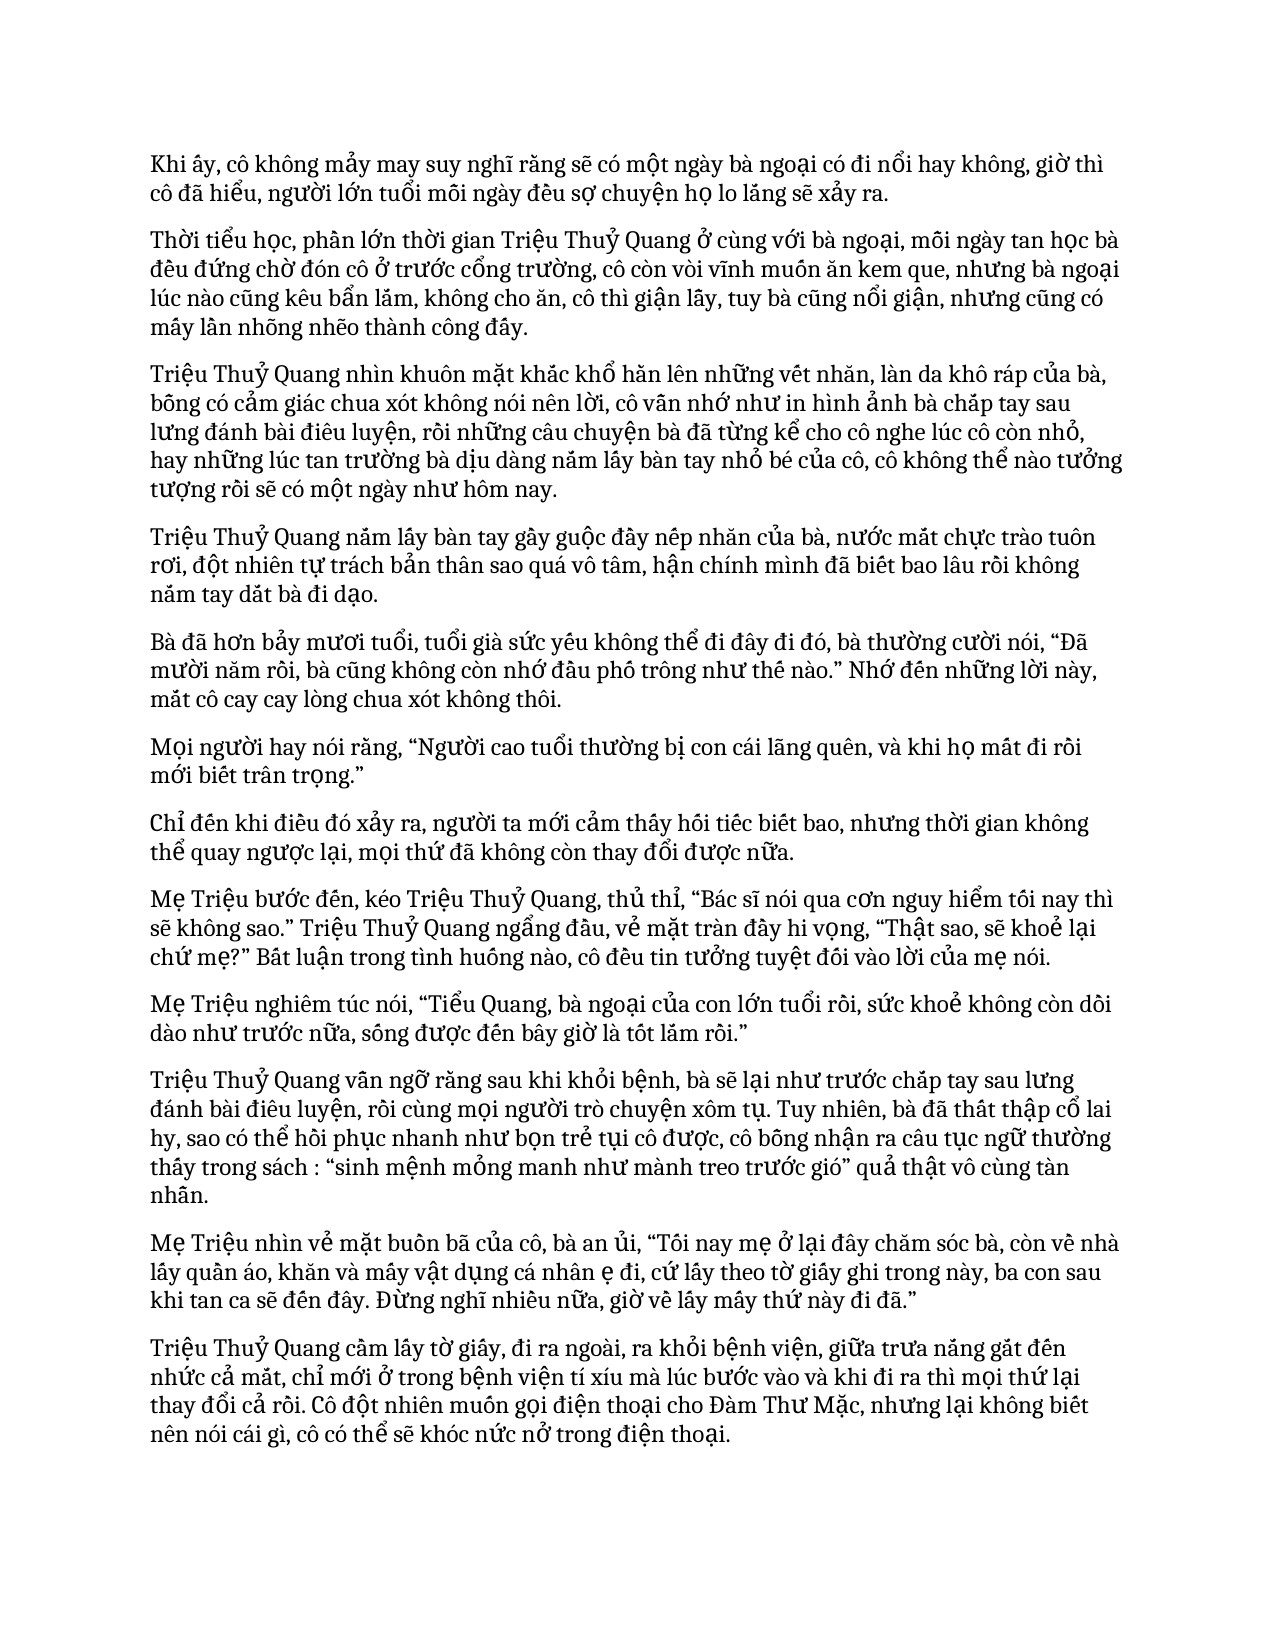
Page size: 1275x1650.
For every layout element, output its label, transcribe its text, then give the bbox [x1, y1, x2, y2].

text Triệu Thuỷ Quang vẫn ngỡ rằng sau khi khỏi bệnh, bà sẽ lại như trước chắp tay sau lưng đánh bài điêu luyện, rồi cùng mọi người trò chuyện xôm tụ. Tuy nhiên, bà đã thất thập cổ lai hy, sao có thể hồi phục nhanh như bọn trẻ tụi cô được, cô bỗng nhận ra câu tục ngữ thường thấy trong sách : “sinh mệnh mỏng manh như mành treo trước gió” quả thật vô cùng tàn nhẫn. [150, 1066, 1125, 1210]
text Chỉ đến khi điều đó xảy ra, người ta mới cảm thấy hối tiếc biết bao, nhưng thời gian không thể quay ngược lại, mọi thứ đã không còn thay đổi được nữa. [150, 809, 1125, 866]
text Bà đã hơn bảy mươi tuổi, tuổi già sức yếu không thể đi đây đi đó, bà thường cười nói, “Đã mười năm rồi, bà cũng không còn nhớ đầu phố trông như thế nào.” Nhớ đến những lời này, mắt cô cay cay lòng chua xót không thôi. [150, 627, 1125, 714]
text Mẹ Triệu nhìn vẻ mặt buồn bã của cô, bà an ủi, “Tối nay mẹ ở lại đây chăm sóc bà, còn về nhà lấy quần áo, khăn và mấy vật dụng cá nhân ẹ đi, cứ lấy theo tờ giấy ghi trong này, ba con sau khi tan ca sẽ đến đây. Đừng nghĩ nhiều nữa, giờ về lấy mấy thứ này đi đã.” [150, 1229, 1125, 1315]
text Thời tiểu học, phần lớn thời gian Triệu Thuỷ Quang ở cùng với bà ngoại, mỗi ngày tan học bà đều đứng chờ đón cô ở trước cổng trường, cô còn vòi vĩnh muốn ăn kem que, nhưng bà ngoại lúc nào cũng kêu bẩn lắm, không cho ăn, cô thì giận lẫy, tuy bà cũng nổi giận, nhưng cũng có mấy lần nhõng nhẽo thành công đấy. [150, 226, 1125, 341]
text Khi ấy, cô không mảy may suy nghĩ rằng sẽ có một ngày bà ngoại có đi nổi hay không, giờ thì cô đã hiểu, người lớn tuổi mỗi ngày đều sợ chuyện họ lo lắng sẽ xảy ra. [150, 150, 1125, 207]
text Triệu Thuỷ Quang cầm lấy tờ giấy, đi ra ngoài, ra khỏi bệnh viện, giữa trưa nắng gắt đến nhức cả mắt, chỉ mới ở trong bệnh viện tí xíu mà lúc bước vào và khi đi ra thì mọi thứ lại thay đổi cả rồi. Cô đột nhiên muốn gọi điện thoại cho Đàm Thư Mặc, nhưng lại không biết nên nói cái gì, cô có thể sẽ khóc nức nở trong điện thoại. [150, 1334, 1125, 1449]
text Mọi người hay nói rằng, “Người cao tuổi thường bị con cái lãng quên, và khi họ mất đi rồi mới biết trân trọng.” [150, 732, 1125, 790]
text Triệu Thuỷ Quang nắm lấy bàn tay gầy guộc đầy nếp nhăn của bà, nước mắt chực trào tuôn rơi, đột nhiên tự trách bản thân sao quá vô tâm, hận chính mình đã biết bao lâu rồi không nắm tay dắt bà đi dạo. [150, 522, 1125, 609]
text Mẹ Triệu bước đến, kéo Triệu Thuỷ Quang, thủ thỉ, “Bác sĩ nói qua cơn nguy hiểm tối nay thì sẽ không sao.” Triệu Thuỷ Quang ngẩng đầu, vẻ mặt tràn đầy hi vọng, “Thật sao, sẽ khoẻ lại chứ mẹ?” Bất luận trong tình huống nào, cô đều tin tưởng tuyệt đối vào lời của mẹ nói. [150, 885, 1125, 971]
text Triệu Thuỷ Quang nhìn khuôn mặt khắc khổ hằn lên những vết nhăn, làn da khô ráp của bà, bỗng có cảm giác chua xót không nói nên lời, cô vẫn nhớ như in hình ảnh bà chắp tay sau lưng đánh bài điêu luyện, rồi những câu chuyện bà đã từng kể cho cô nghe lúc cô còn nhỏ, hay những lúc tan trường bà dịu dàng nắm lấy bàn tay nhỏ bé của cô, cô không thể nào tưởng tượng rồi sẽ có một ngày như hôm nay. [150, 360, 1125, 504]
text Mẹ Triệu nghiêm túc nói, “Tiểu Quang, bà ngoại của con lớn tuổi rồi, sức khoẻ không còn dồi dào như trước nữa, sống được đến bây giờ là tốt lắm rồi.” [150, 990, 1125, 1047]
